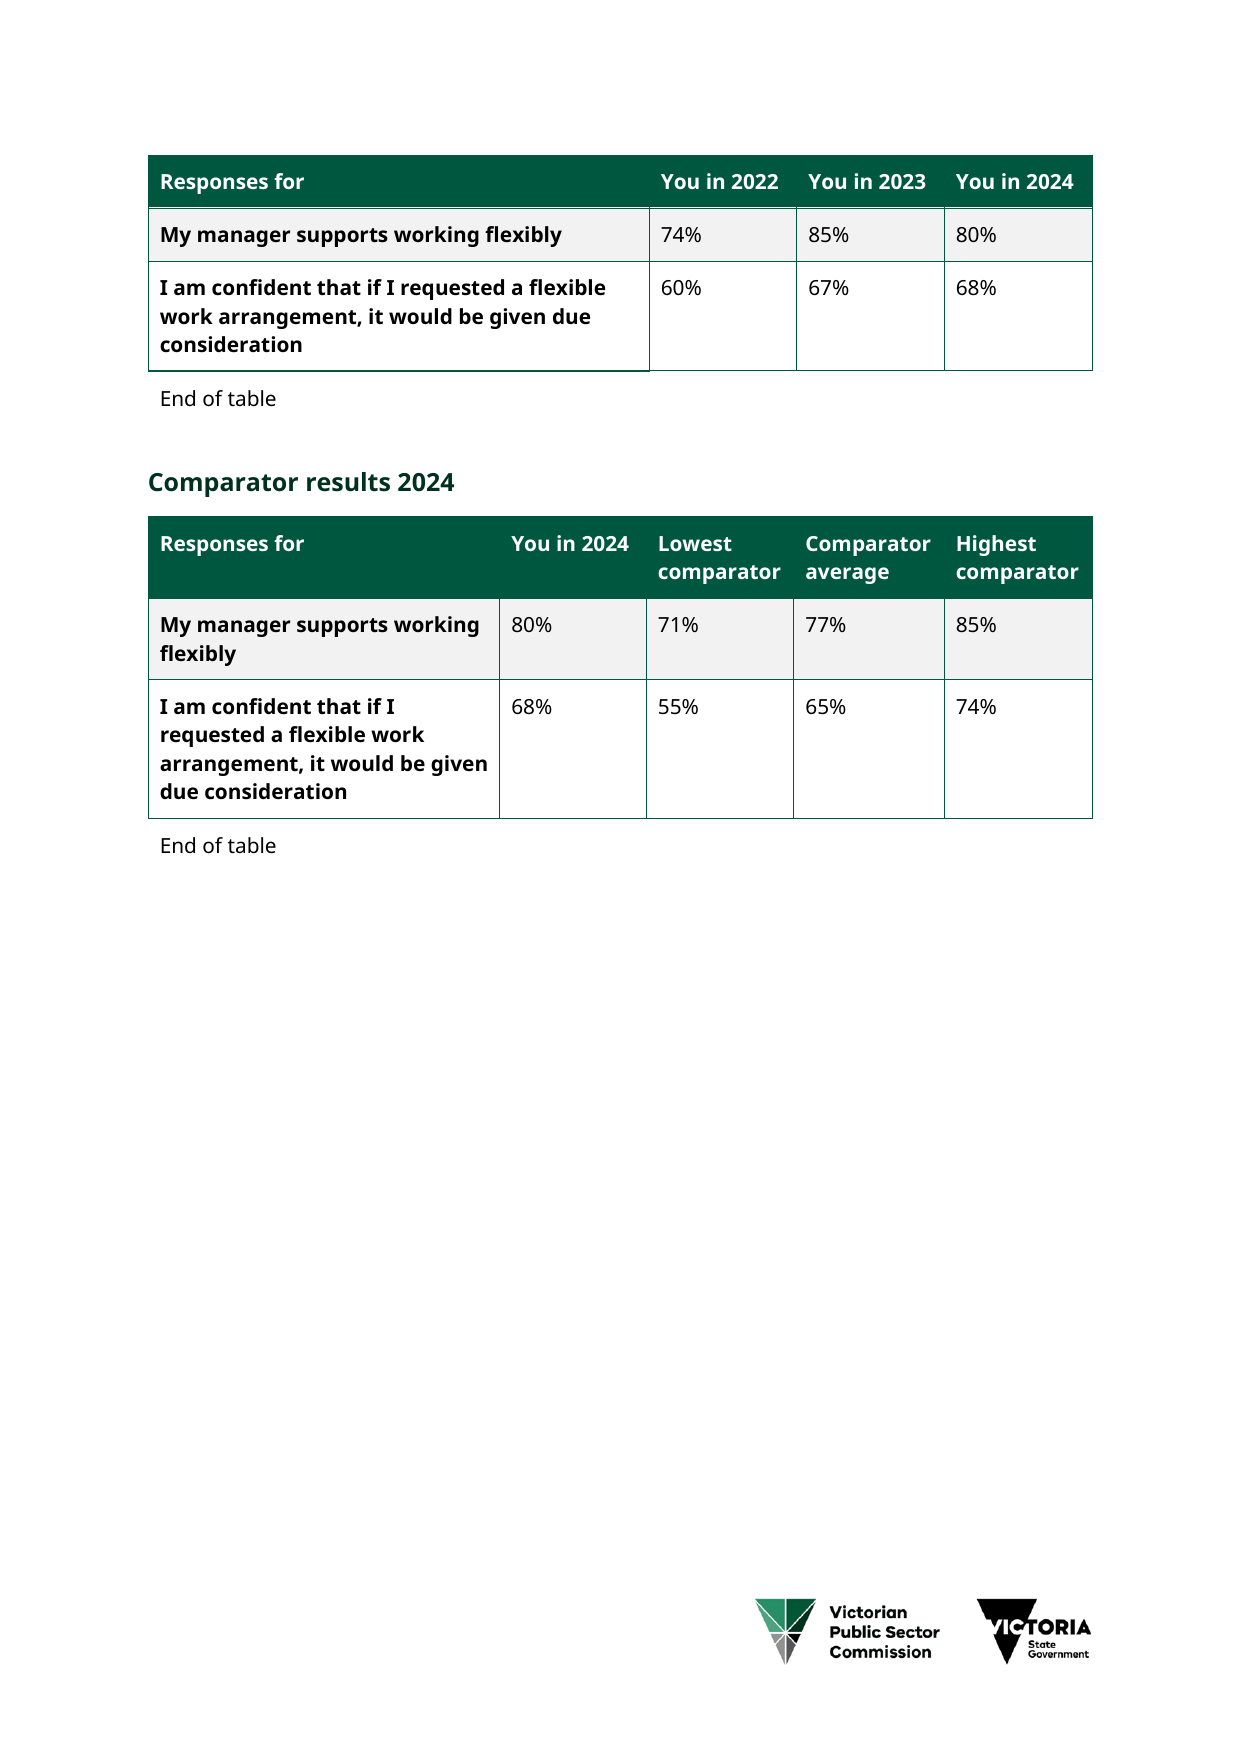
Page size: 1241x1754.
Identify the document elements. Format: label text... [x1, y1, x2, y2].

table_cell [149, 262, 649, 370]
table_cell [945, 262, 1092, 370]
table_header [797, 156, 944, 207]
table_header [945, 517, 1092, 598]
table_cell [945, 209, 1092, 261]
subtitle Comparator results 2024 [148, 465, 1092, 499]
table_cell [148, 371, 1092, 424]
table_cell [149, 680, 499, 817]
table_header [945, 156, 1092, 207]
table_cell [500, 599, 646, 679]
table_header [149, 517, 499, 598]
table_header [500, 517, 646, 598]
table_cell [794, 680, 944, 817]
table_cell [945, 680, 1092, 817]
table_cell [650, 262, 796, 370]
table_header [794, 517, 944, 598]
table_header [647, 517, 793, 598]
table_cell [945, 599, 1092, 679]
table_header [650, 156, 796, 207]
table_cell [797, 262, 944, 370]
picture [754, 1598, 1093, 1666]
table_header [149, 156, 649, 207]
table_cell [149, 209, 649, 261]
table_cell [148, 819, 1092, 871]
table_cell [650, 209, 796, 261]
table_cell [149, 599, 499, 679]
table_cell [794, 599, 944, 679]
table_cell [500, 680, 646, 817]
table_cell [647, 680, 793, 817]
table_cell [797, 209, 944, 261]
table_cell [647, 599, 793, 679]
